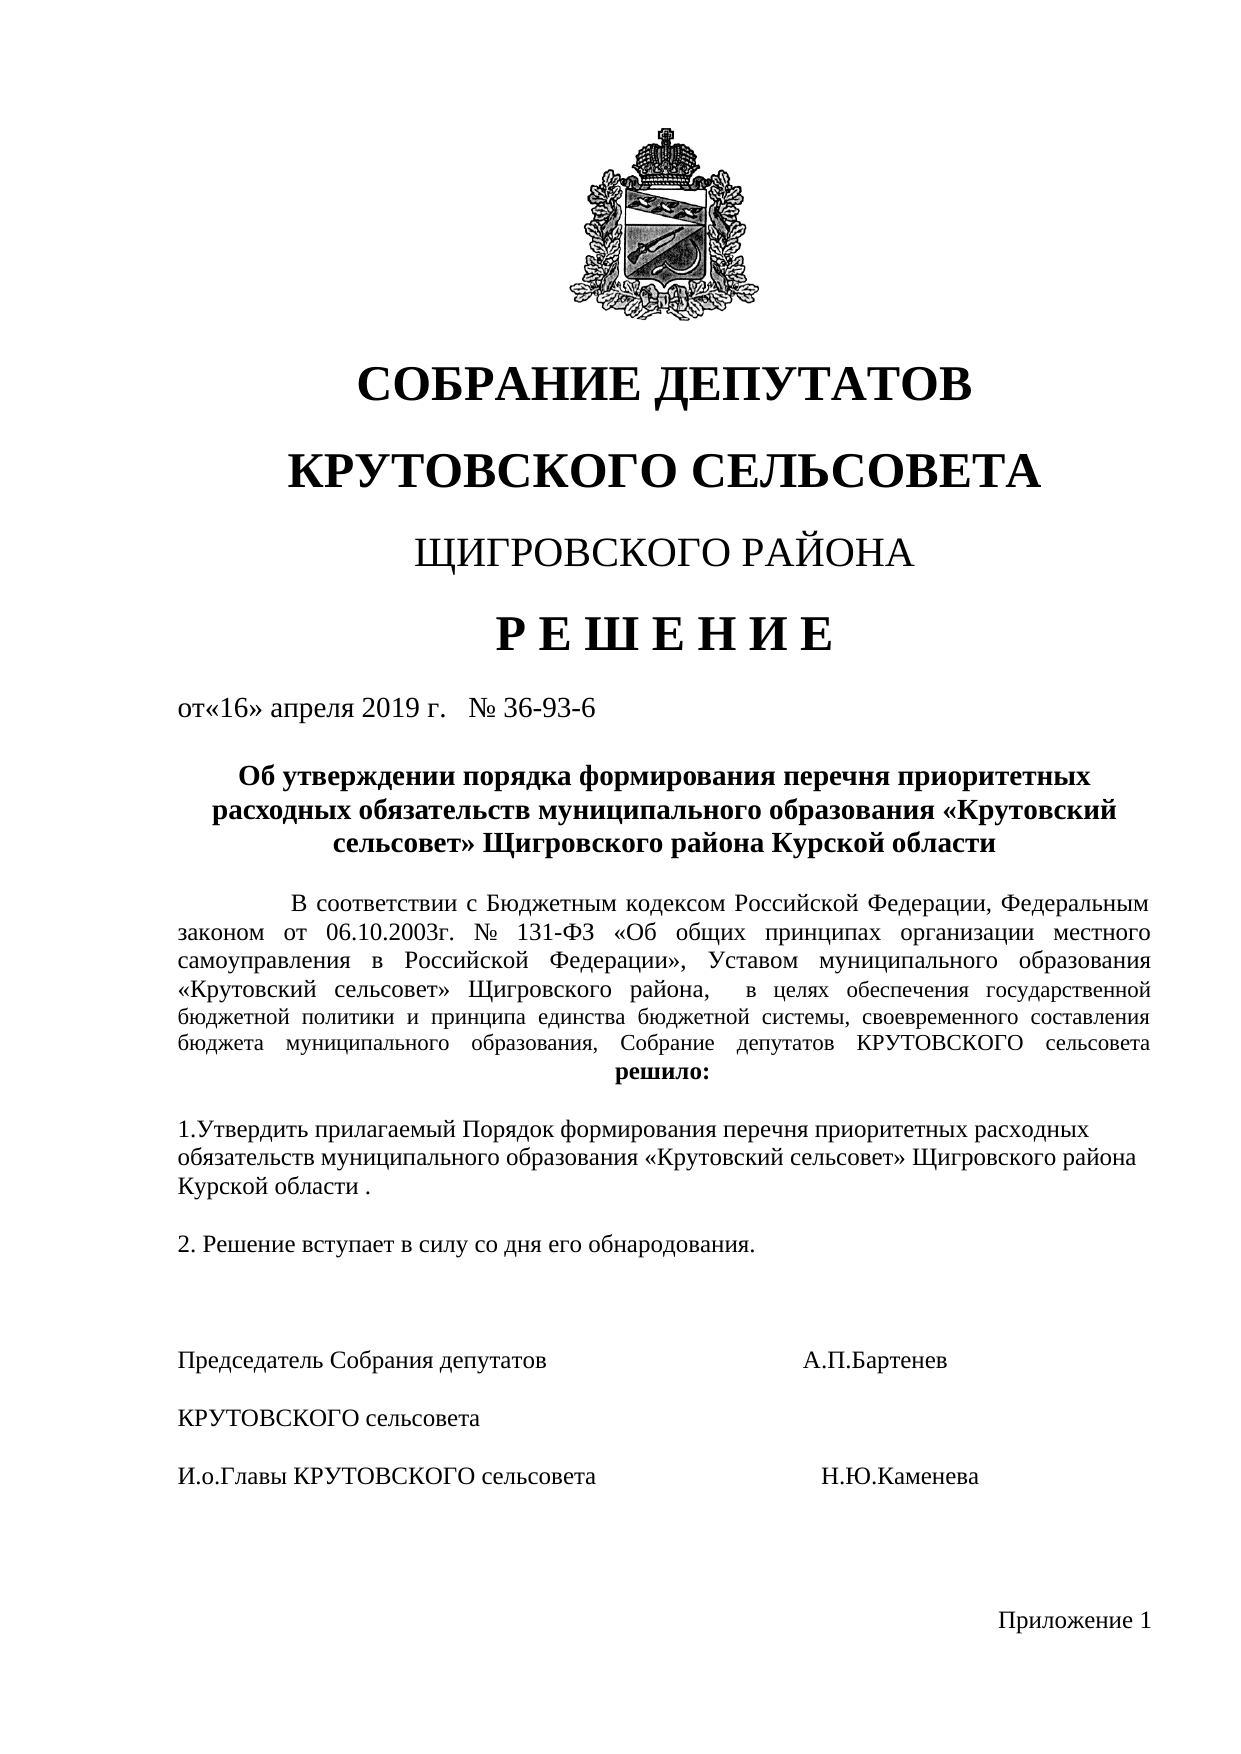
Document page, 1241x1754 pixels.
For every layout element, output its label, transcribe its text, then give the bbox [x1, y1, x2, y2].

text 1.Утвердить прилагаемый Порядок формирования перечня приоритетных расходных обязательств муниципального образования «Крутовский сельсовет» Щигровского района Курской области . [177, 1114, 1152, 1200]
text от«16» апреля 2019 г. № 36-93-6 [177, 691, 1152, 724]
text ЩИГРОВСКОГО РАЙОНА [177, 528, 1152, 576]
text Председатель Собрания депутатов А.П.Бартенев [177, 1345, 1152, 1374]
text КРУТОВСКОГО сельсовета [177, 1403, 1152, 1432]
text Приложение 1 [177, 1605, 1152, 1634]
text И.о.Главы КРУТОВСКОГО сельсовета Н.Ю.Каменева [177, 1461, 1152, 1489]
text СОБРАНИЕ ДЕПУТАТОВ [177, 354, 1152, 412]
text КРУТОВСКОГО СЕЛЬСОВЕТА [177, 441, 1152, 498]
text 2. Решение вступает в силу со дня его обнародования. [177, 1229, 1152, 1258]
text Р Е Ш Е Н И Е [177, 604, 1152, 661]
text Об утверждении порядка формирования перечня приоритетных расходных обязательств муниципального образования «Крутовский сельсовет» Щигровского района Курской области [177, 758, 1152, 859]
text В соответствии с Бюджетным кодексом Российской Федерации, Федеральным законом от 06.10.2003г. № 131-ФЗ «Об общих принципах организации местного самоуправления в Российской Федерации», Уставом муниципального образования «Крутовский сельсовет» Щигровского района, в целях обеспечения государственной бюджетной политики и принципа единства бюджетной системы, своевременного составления бюджета муниципального образования, Собрание депутатов КРУТОВСКОГО сельсовета решило: [177, 888, 1152, 1084]
